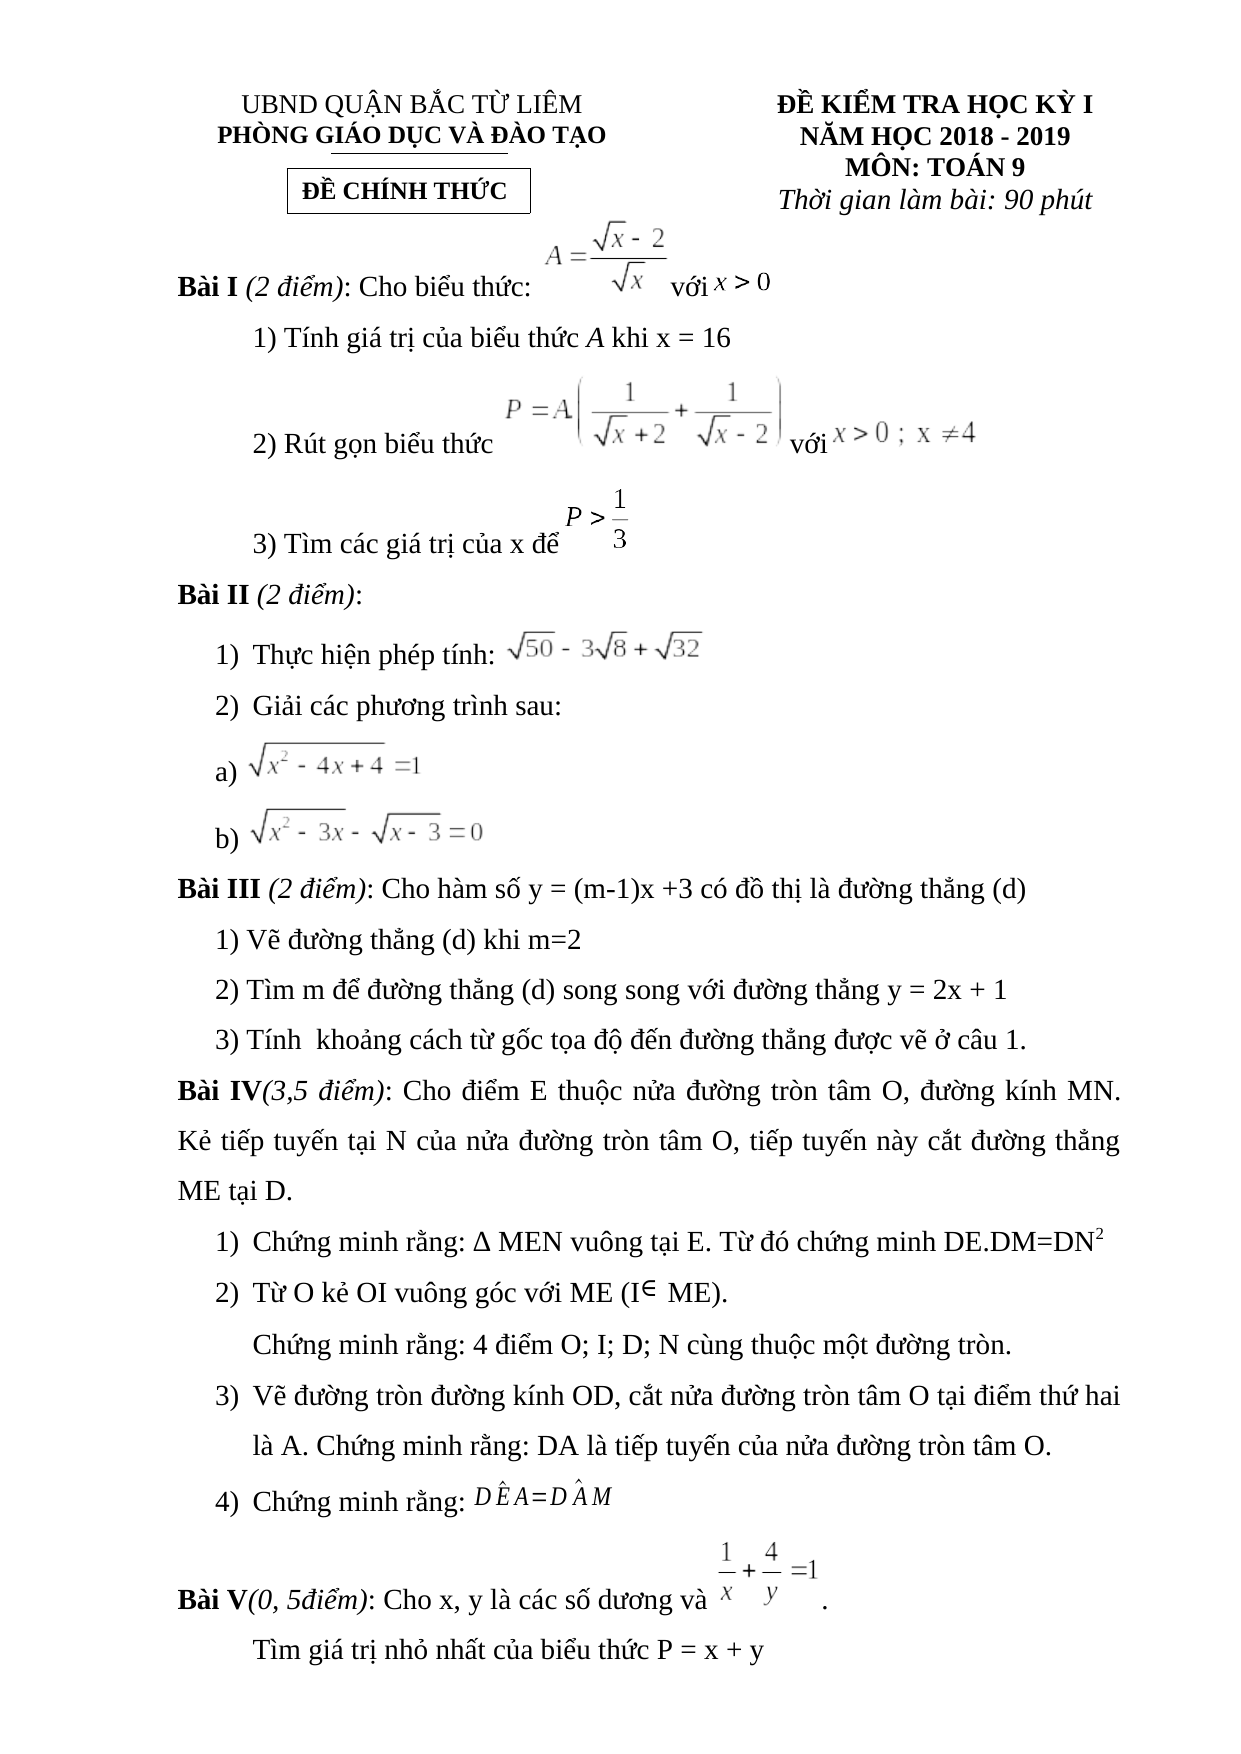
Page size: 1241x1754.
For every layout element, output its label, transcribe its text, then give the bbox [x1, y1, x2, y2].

list Chứng minh rằng: 4 điểm O; I; D; N cùng thuộc một đường tròn. [252, 1327, 1122, 1361]
list Chứng minh rằng: [215, 1478, 1122, 1517]
list Từ O kẻ OI vuông góc với ME (I ME). [215, 1274, 1122, 1308]
text Bài II (2 điểm): [177, 577, 1122, 610]
text 2) Tìm m để đường thẳng (d) song song với đường thẳng y = 2x + 1 [215, 972, 1122, 1006]
text b) [215, 805, 1122, 855]
list Thực hiện phép tính: [215, 627, 1122, 671]
text 3) Tìm các giá trị của x để [177, 482, 1122, 560]
text Bài I (2 điểm): Cho biểu thức: với [177, 216, 1122, 303]
text 1) Vẽ đường thẳng (d) khi m=2 [215, 922, 1122, 955]
list Giải các phương trình sau: [215, 688, 1122, 721]
table_header ĐỀ KIỂM TRA HỌC KỲ I NĂM HỌC 2018 - 2019 MÔN: TOÁN 9 Thời gian làm bài: 90 phút [646, 89, 1224, 216]
text Bài IV(3,5 điểm): Cho điểm E thuộc nửa đường tròn tâm O, đường kính MN. Kẻ tiếp tuyến tại N của nửa đường tròn tâm O, tiếp tuyến này cắt đường thẳng ME tại D. [177, 1073, 1122, 1207]
text 3) Tính khoảng cách từ gốc tọa độ đến đường thẳng được vẽ ở câu 1. [215, 1022, 1122, 1056]
list Vẽ đường tròn đường kính OD, cắt nửa đường tròn tâm O tại điểm thứ hai là A. Chứng minh rằng: DA là tiếp tuyến của nửa đường tròn tâm O. [215, 1378, 1122, 1462]
text Tìm giá trị nhỏ nhất của biểu thức P = x + y [177, 1632, 1122, 1666]
text a) [215, 738, 1122, 788]
text 1) Tính giá trị của biểu thức A khi x = 16 [177, 320, 1122, 353]
table_header UBND QUẬN BẮC TỪ LIÊM PHÒNG GIÁO DỤC VÀ ĐÀO TẠO [177, 89, 646, 216]
text Bài III (2 điểm): Cho hàm số y = (m-1)x +3 có đồ thị là đường thẳng (d) [177, 872, 1122, 905]
list Chứng minh rằng: ∆ MEN vuông tại E. Từ đó chứng minh DE.DM=DN2 [215, 1224, 1122, 1257]
text 2) Rút gọn biểu thức với [177, 370, 1122, 459]
text Bài V(0, 5điểm): Cho x, y là các số dương và . [177, 1534, 1122, 1616]
